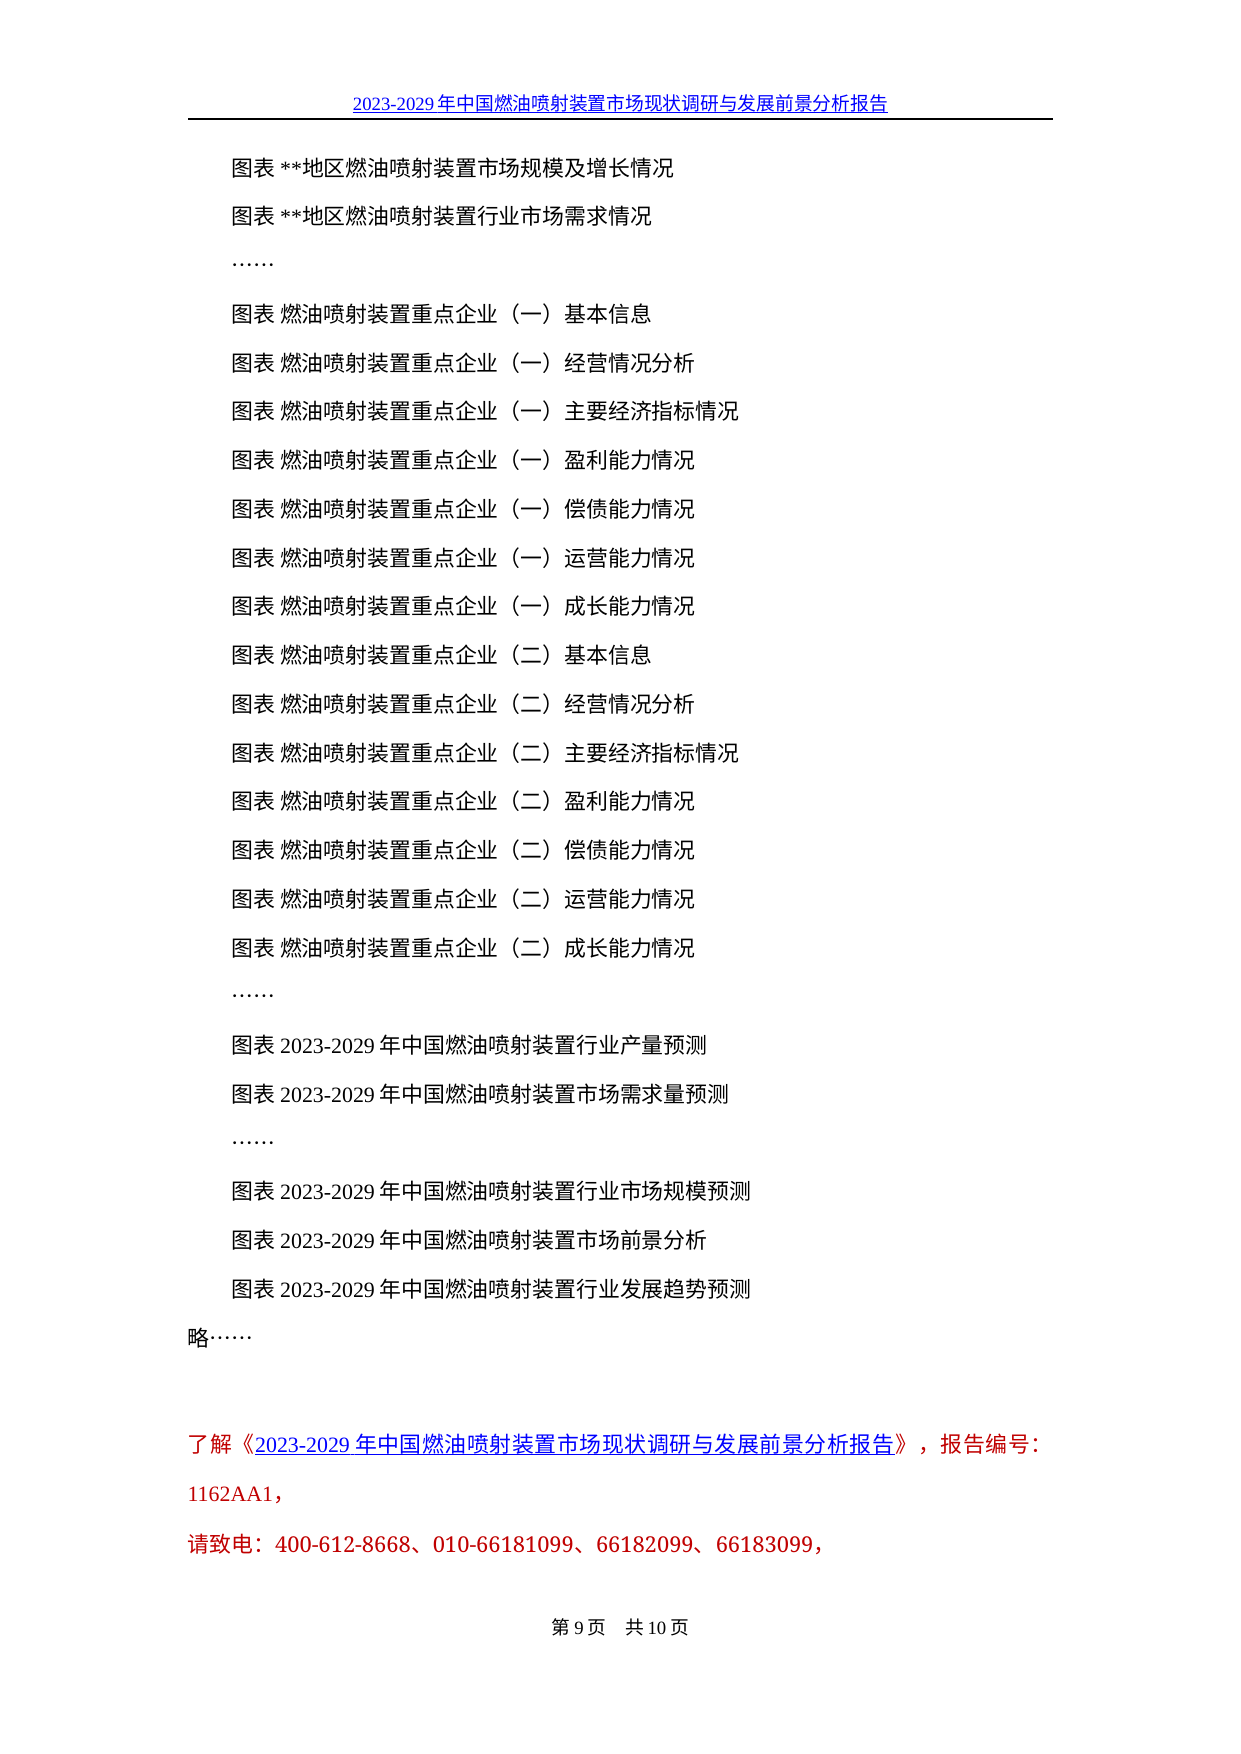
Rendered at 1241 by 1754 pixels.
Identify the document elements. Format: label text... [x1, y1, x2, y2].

text 请致电：400-612-8668、010-66181099、66182099、66183099， [187, 1527, 1053, 1559]
text 了解《2023-2029年中国燃油喷射装置市场现状调研与发展前景分析报告》，报告编号：1162AA1， [187, 1427, 1053, 1508]
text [187, 150, 1053, 1353]
